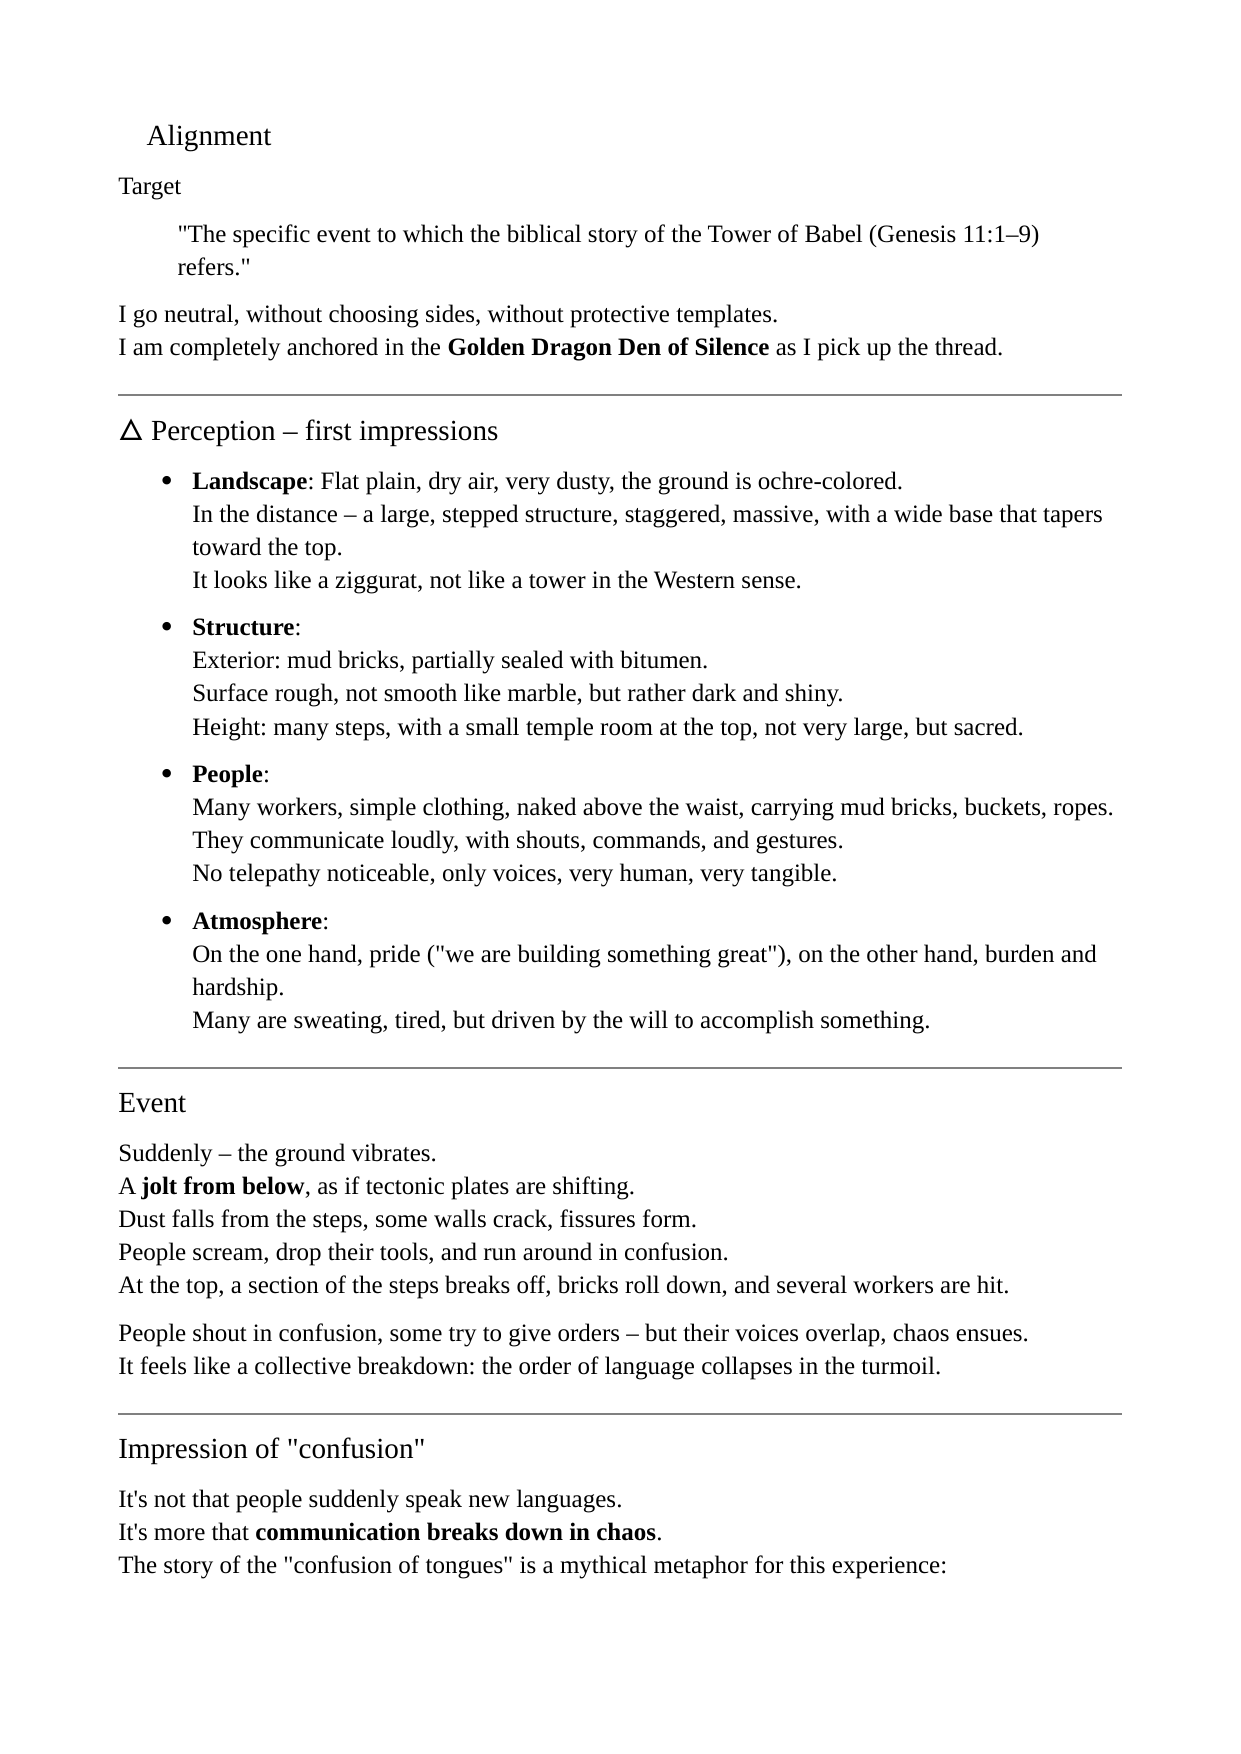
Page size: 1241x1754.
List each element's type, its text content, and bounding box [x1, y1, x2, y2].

text People shout in confusion, some try to give orders – but their voices overlap, chaos ensues. It feels like a collective breakdown: the order of language collapses in the turmoil. [118, 1318, 1122, 1380]
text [118, 1484, 1122, 1579]
list Structure: Exterior: mud bricks, partially sealed with bitumen. Surface rough, not smooth like marble, but rather dark and shiny. Height: many steps, with a small temple room at the top, not very large, but sacred. [162, 612, 1122, 740]
list Landscape: Flat plain, dry air, very dusty, the ground is ochre-colored. In the distance – a large, stepped structure, staggered, massive, with a wide base that tapers toward the top. It looks like a ziggurat, not like a tower in the Western sense. [162, 466, 1122, 594]
text Target [118, 171, 1122, 200]
list People: Many workers, simple clothing, naked above the waist, carrying mud bricks, buckets, ropes. They communicate loudly, with shouts, commands, and gestures. No telepathy noticeable, only voices, very human, very tangible. [162, 759, 1122, 887]
text "The specific event to which the biblical story of the Tower of Babel (Genesis 11:1–9) refers." [177, 219, 1063, 281]
list Atmosphere: On the one hand, pride ("we are building something great"), on the other hand, burden and hardship. Many are sweating, tired, but driven by the will to accomplish something. [162, 906, 1122, 1034]
subtitle Impression of "confusion" [118, 1431, 1122, 1465]
subtitle 🜂 Perception – first impressions [118, 413, 1122, 446]
text Suddenly – the ground vibrates. A jolt from below, as if tectonic plates are shifting. Dust falls from the steps, some walls crack, fissures form. People scream, drop their tools, and run around in confusion. At the top, a section of the steps breaks off, bricks roll down, and several workers are hit. [118, 1138, 1122, 1299]
subtitle 🌀 Alignment [118, 118, 1122, 152]
subtitle Event [118, 1085, 1122, 1119]
text I go neutral, without choosing sides, without protective templates. I am completely anchored in the Golden Dragon Den of Silence as I pick up the thread. [118, 299, 1122, 361]
